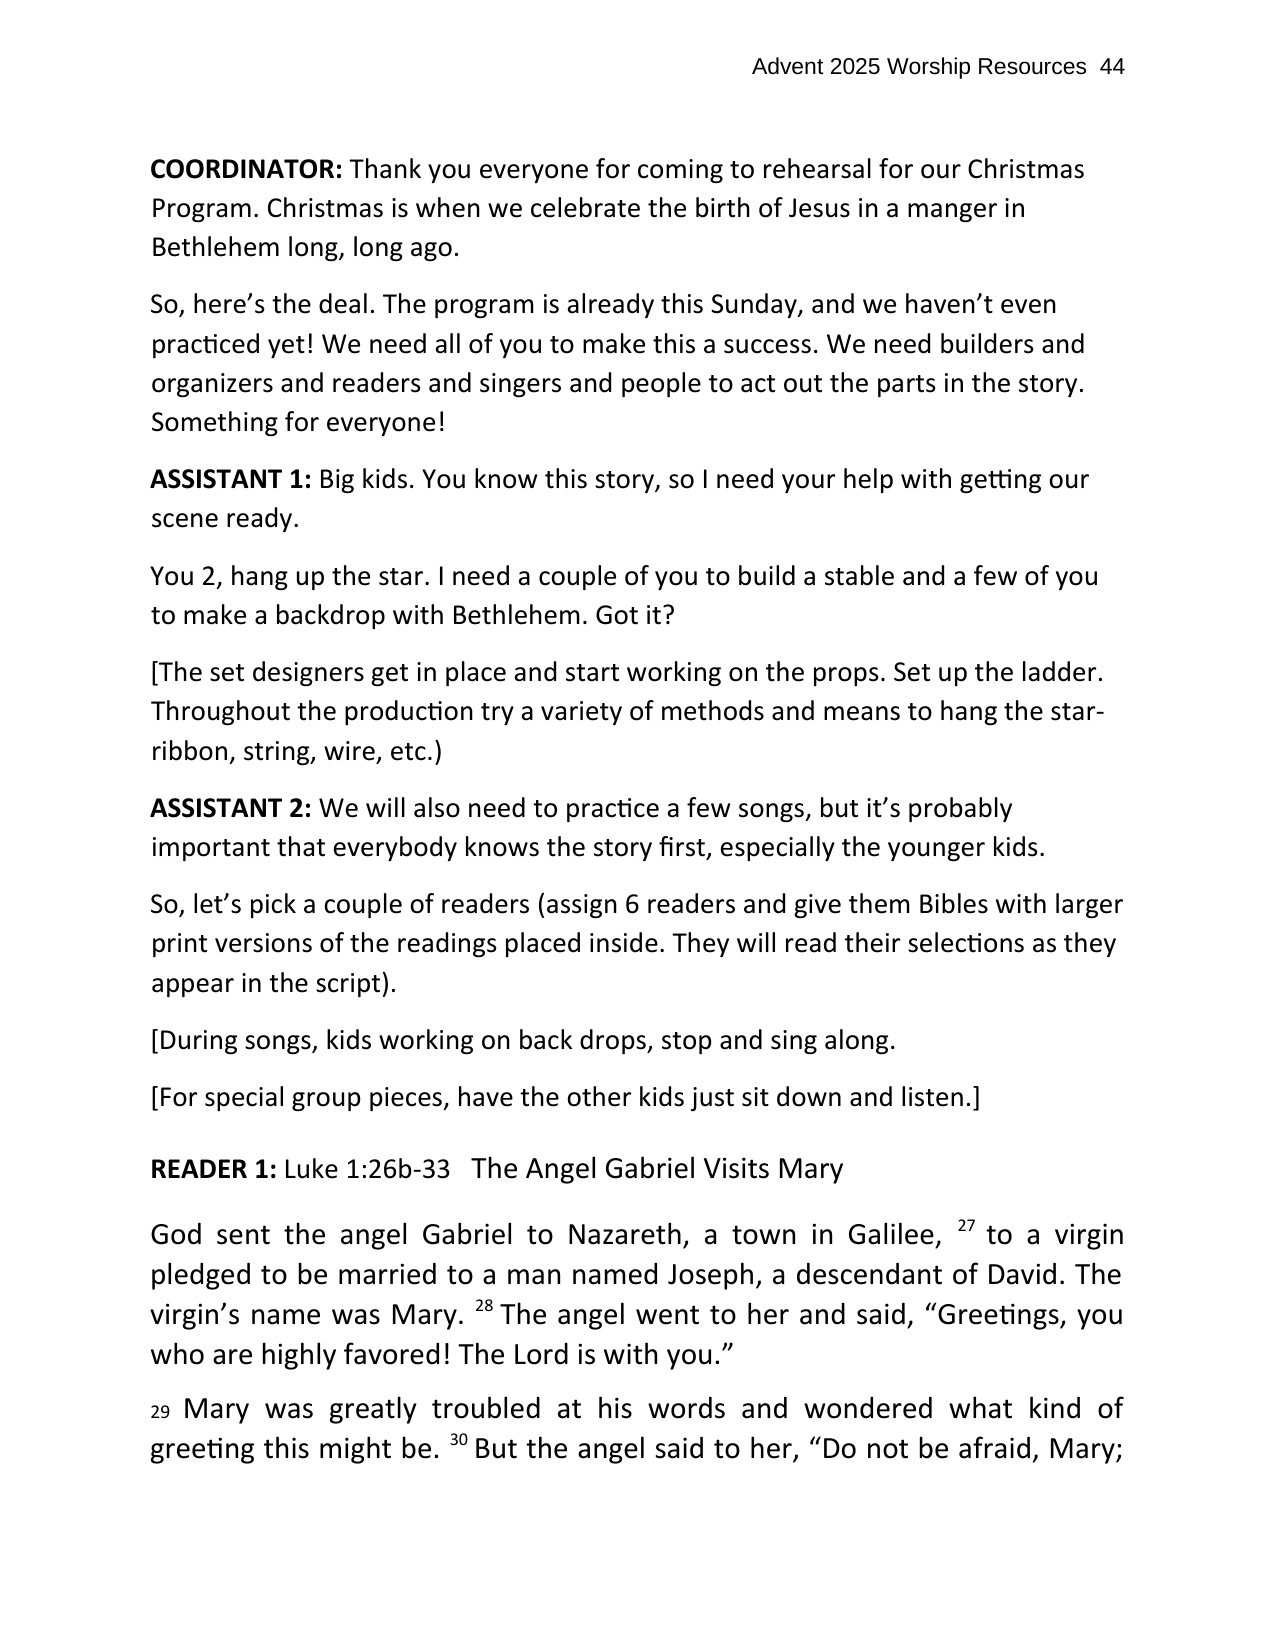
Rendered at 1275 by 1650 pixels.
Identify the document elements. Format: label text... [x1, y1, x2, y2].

text READER 1: Luke 1:26b-33 The Angel Gabriel Visits Mary [150, 1148, 1125, 1186]
text [During songs, kids working on back drops, stop and sing along. [150, 1021, 1125, 1057]
text COORDINATOR: Thank you everyone for coming to rehearsal for our Christmas Program. Christmas is when we celebrate the birth of Jesus in a manger in Bethlehem long, long ago. [150, 150, 1125, 264]
text ASSISTANT 2: We will also need to practice a few songs, but it’s probably important that everybody knows the story first, especially the younger kids. [150, 789, 1125, 864]
text So, let’s pick a couple of readers (assign 6 readers and give them Bibles with larger print versions of the readings placed inside. They will read their selections as they appear in the script). [150, 885, 1125, 999]
text [For special group pieces, have the other kids just sit down and listen.] [150, 1078, 1125, 1114]
text God sent the angel Gabriel to Nazareth, a town in Galilee, 27 to a virgin pledged to be married to a man named Joseph, a descendant of David. The virgin’s name was Mary. 28 The angel went to her and said, “Greetings, you who are highly favored! The Lord is with you.” [150, 1214, 1125, 1372]
text So, here’s the deal. The program is already this Sunday, and we haven’t even practiced yet! We need all of you to make this a success. We need builders and organizers and readers and singers and people to act out the parts in the story. Something for everyone! [150, 286, 1125, 439]
text [The set designers get in place and start working on the props. Set up the ladder. Throughout the production try a variety of methods and means to hang the star-ribbon, string, wire, etc.) [150, 653, 1125, 767]
text You 2, hang up the star. I need a couple of you to build a stable and a few of you to make a backdrop with Bethlehem. Got it? [150, 557, 1125, 632]
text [150, 1388, 1125, 1466]
text ASSISTANT 1: Big kids. You know this story, so I need your help with getting our scene ready. [150, 460, 1125, 535]
